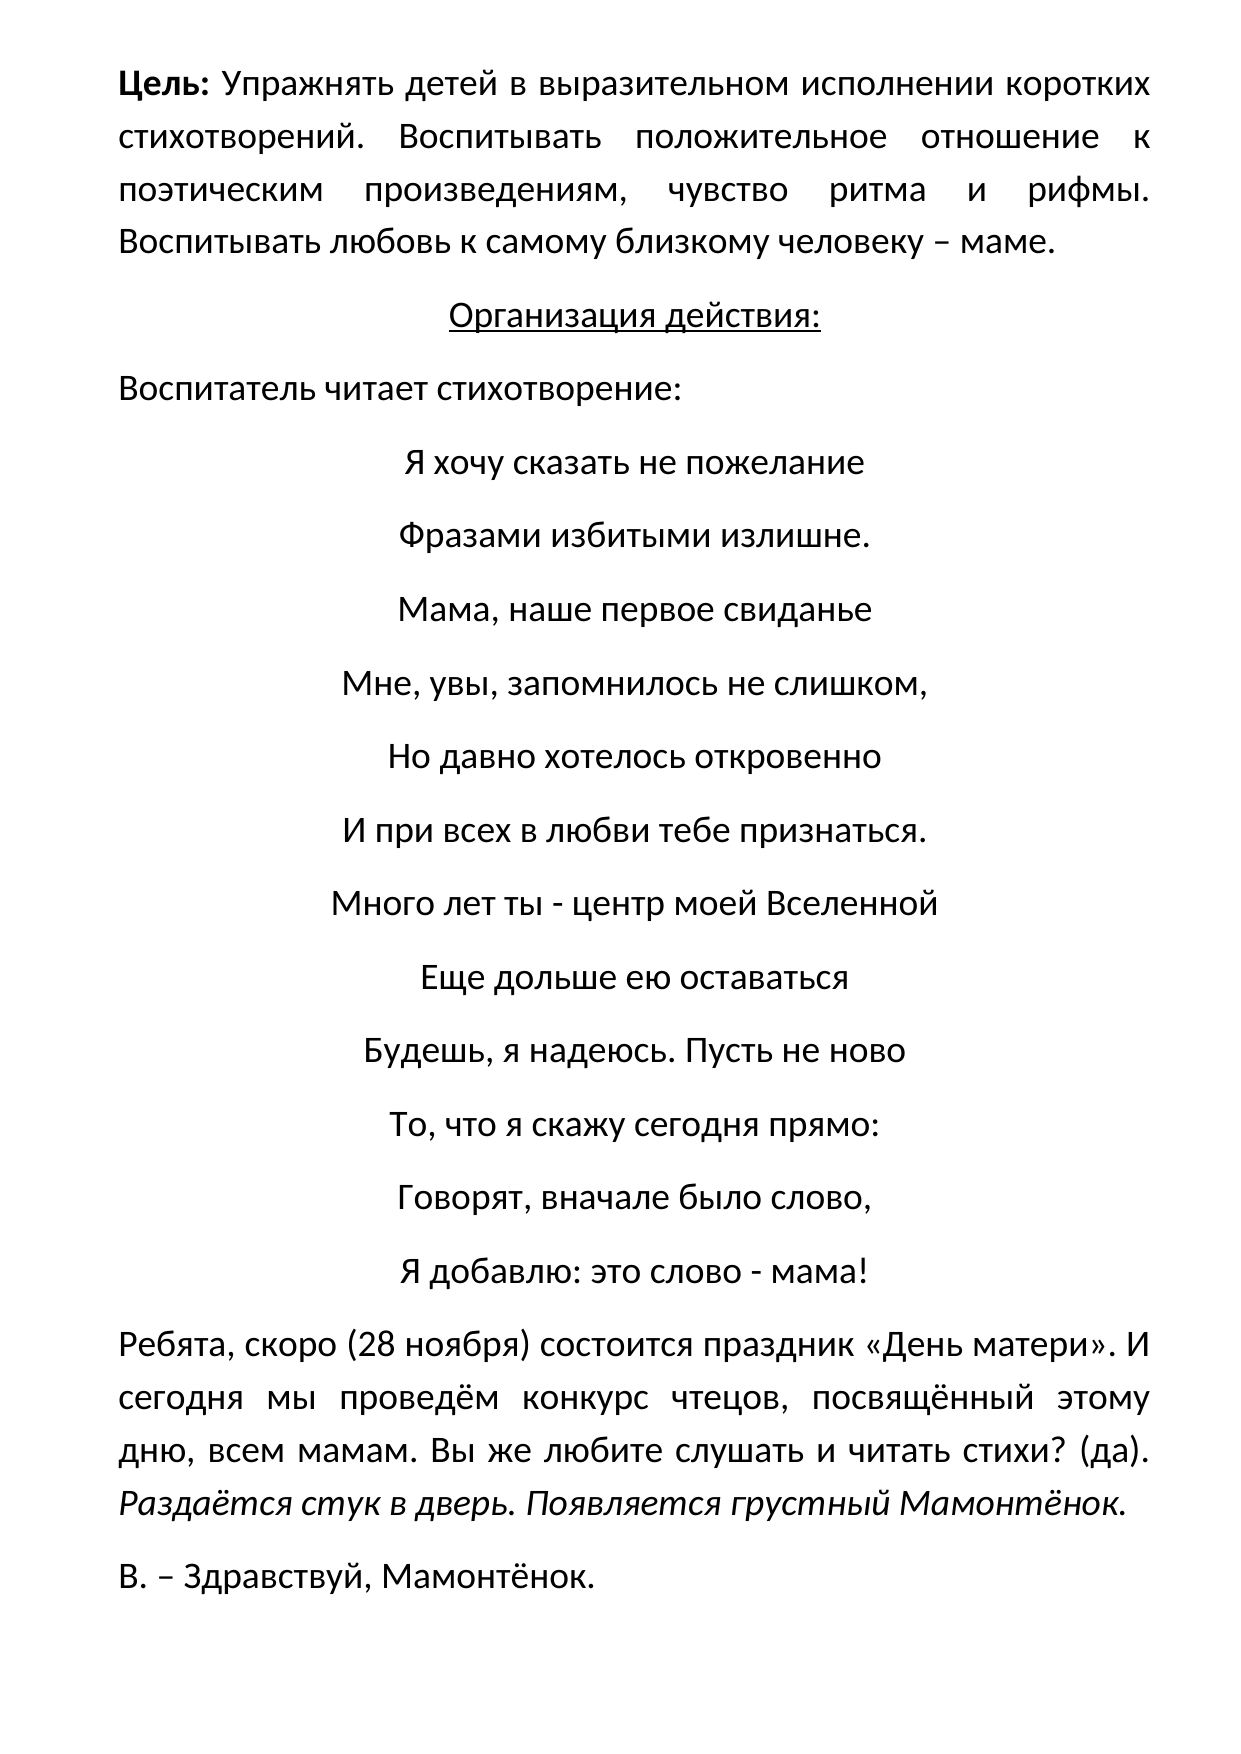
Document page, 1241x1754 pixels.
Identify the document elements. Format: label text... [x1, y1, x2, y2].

text Еще дольше ею оставаться [118, 953, 1152, 998]
text Организация действия: [118, 291, 1152, 337]
text Много лет ты - центр моей Вселенной [118, 879, 1152, 925]
text Мама, наше первое свиданье [118, 585, 1152, 631]
text То, что я скажу сегодня прямо: [118, 1100, 1152, 1146]
text В. – Здравствуй, Мамонтёнок. [118, 1552, 1152, 1598]
text Ребята, скоро (28 ноября) состоится праздник «День матери». И сегодня мы проведём конкурс чтецов, посвящённый этому дню, всем мамам. Вы же любите слушать и читать стихи? (да). Раздаётся стук в дверь. Появляется грустный Мамонтёнок. [118, 1320, 1152, 1524]
text Цель: Упражнять детей в выразительном исполнении коротких стихотворений. Воспитывать положительное отношение к поэтическим произведениям, чувство ритма и рифмы. Воспитывать любовь к самому близкому человеку – маме. [118, 59, 1152, 263]
text И при всех в любви тебе признаться. [118, 806, 1152, 851]
text Говорят, вначале было слово, [118, 1173, 1152, 1219]
text Мне, увы, запомнилось не слишком, [118, 658, 1152, 704]
text Но давно хотелось откровенно [118, 732, 1152, 778]
text Я добавлю: это слово - мама! [118, 1247, 1152, 1293]
text Фразами избитыми излишне. [118, 511, 1152, 557]
text Воспитатель читает стихотворение: [118, 364, 1152, 410]
text Будешь, я надеюсь. Пусть не ново [118, 1026, 1152, 1072]
text Я хочу сказать не пожелание [118, 438, 1152, 484]
